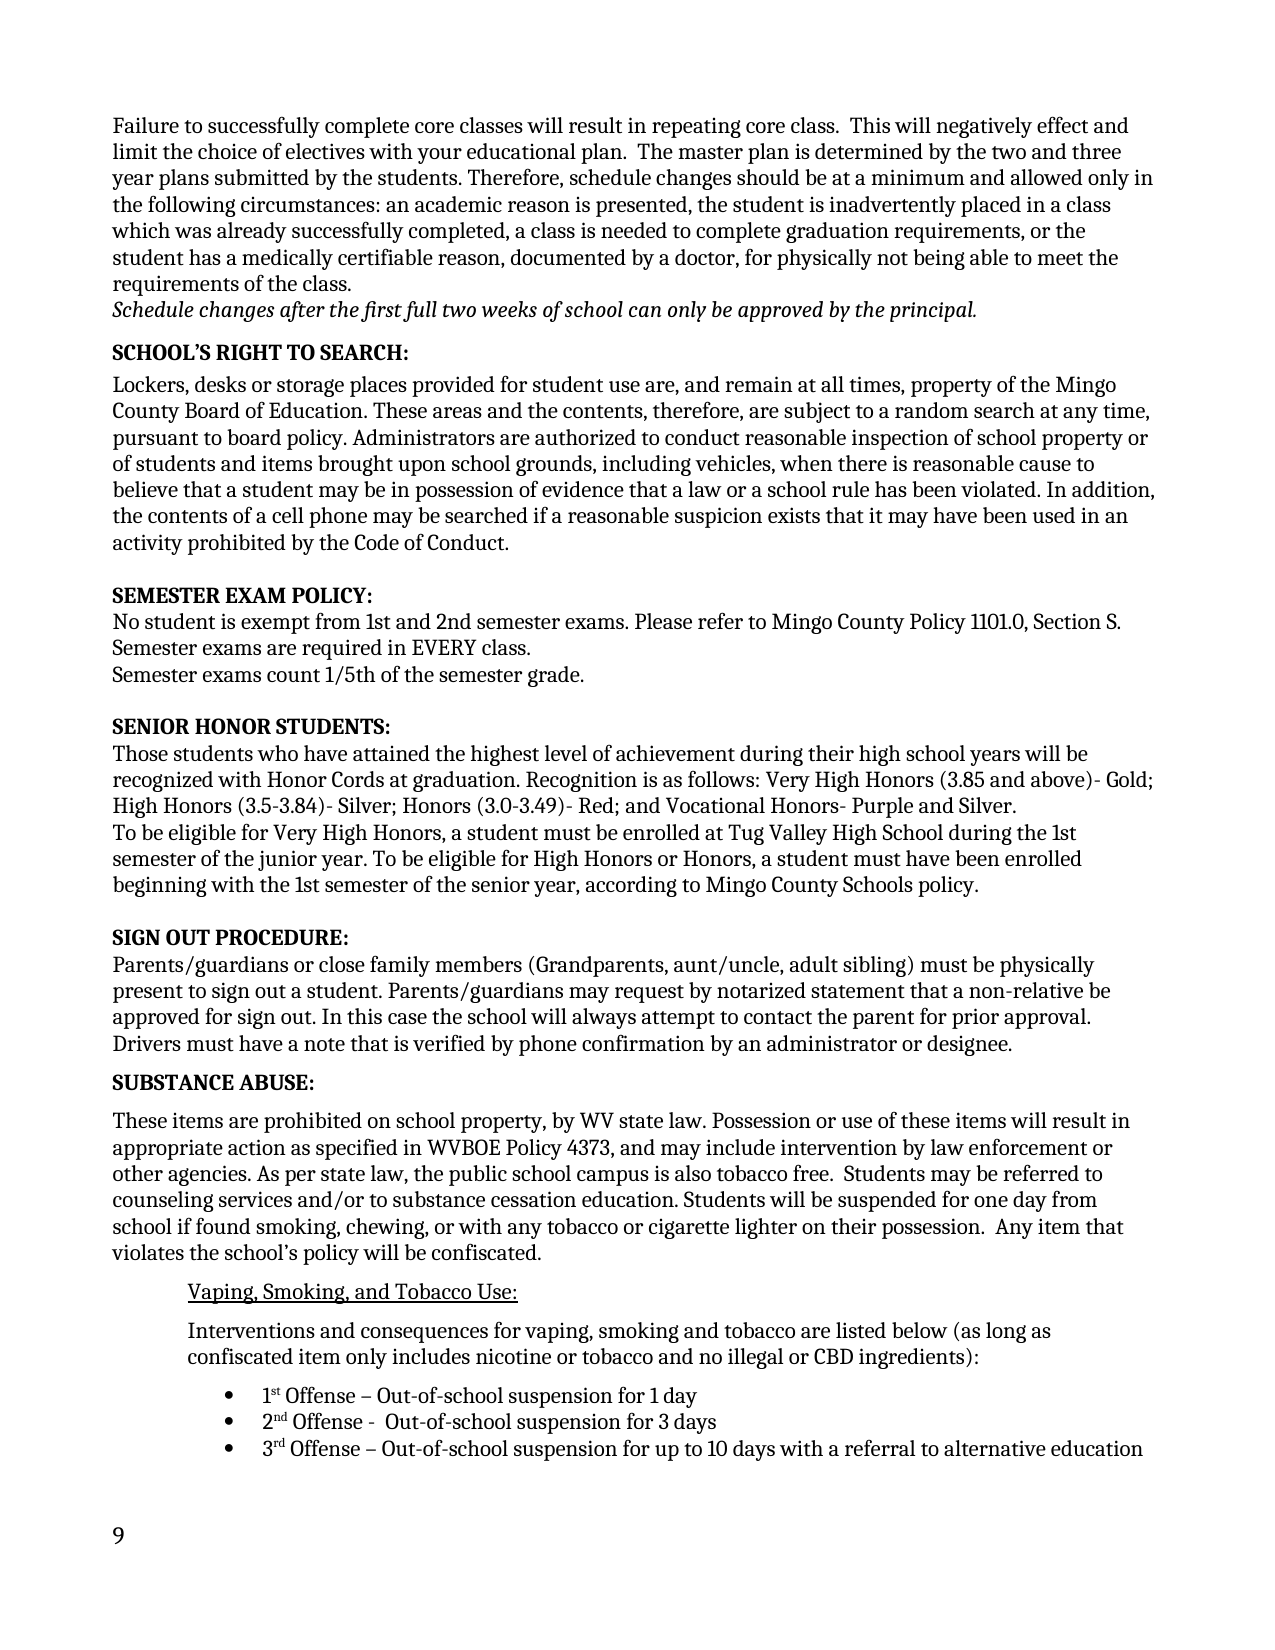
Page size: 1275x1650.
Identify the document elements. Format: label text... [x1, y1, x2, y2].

text To be eligible for Very High Honors, a student must be enrolled at Tug Valley High School during the 1st semester of the junior year. To be eligible for High Honors or Honors, a student must have been enrolled beginning with the 1st semester of the senior year, according to Mingo County Schools policy. [112, 819, 1162, 899]
list 2nd Offense - Out-of-school suspension for 3 days [225, 1409, 1162, 1436]
list 1st Offense – Out-of-school suspension for 1 day [225, 1383, 1162, 1409]
text Those students who have attained the highest level of achievement during their high school years will be recognized with Honor Cords at graduation. Recognition is as follows: Very High Honors (3.85 and above)- Gold; High Honors (3.5-3.84)- Silver; Honors (3.0-3.49)- Red; and Vocational Honors- Purple and Silver. [112, 741, 1162, 819]
text Failure to successfully complete core classes will result in repeating core class. This will negatively effect and limit the choice of electives with your educational plan. The master plan is determined by the two and three year plans submitted by the students. Therefore, schedule changes should be at a minimum and allowed only in the following circumstances: an academic reason is presented, the student is inadvertently placed in a class which was already successfully completed, a class is needed to complete graduation requirements, or the student has a medically certifiable reason, documented by a doctor, for physically not being able to meet the requirements of the class. [112, 112, 1162, 297]
text Parents/guardians or close family members (Grandparents, aunt/uncle, adult sibling) must be physically present to sign out a student. Parents/guardians may request by notarized statement that a non-relative be approved for sign out. In this case the school will always attempt to contact the parent for prior approval. Drivers must have a note that is verified by phone confirmation by an administrator or designee. [112, 951, 1162, 1057]
text These items are prohibited on school property, by WV state law. Possession or use of these items will result in appropriate action as specified in WVBOE Policy 4373, and may include intervention by law enforcement or other agencies. As per state law, the public school campus is also tobacco free. Students may be referred to counseling services and/or to substance cessation education. Students will be suspended for one day from school if found smoking, chewing, or with any tobacco or cigarette lighter on their possession. Any item that violates the school’s policy will be confiscated. [112, 1108, 1162, 1266]
list 3rd Offense – Out-of-school suspension for up to 10 days with a referral to alternative education [225, 1436, 1162, 1462]
text Vaping, Smoking, and Tobacco Use: [112, 1279, 1162, 1305]
text No student is exempt from 1st and 2nd semester exams. Please refer to Mingo County Policy 1101.0, Section S. Semester exams are required in EVERY class. [112, 609, 1162, 661]
text Semester exams count 1/5th of the semester grade. [112, 661, 1162, 688]
text Schedule changes after the first full two weeks of school can only be approved by the principal. [112, 297, 1162, 323]
text SENIOR HONOR STUDENTS: [112, 714, 1162, 741]
subtitle SCHOOL’S RIGHT TO SEARCH: [112, 340, 1162, 366]
text Lockers, desks or storage places provided for student use are, and remain at all times, property of the Mingo County Board of Education. These areas and the contents, therefore, are subject to a random search at any time, pursuant to board policy. Administrators are authorized to conduct reasonable inspection of school property or of students and items brought upon school grounds, including vehicles, when there is reasonable cause to believe that a student may be in possession of evidence that a law or a school rule has been violated. In addition, the contents of a cell phone may be searched if a reasonable suspicion exists that it may have been used in an activity prohibited by the Code of Conduct. [112, 372, 1162, 556]
text Interventions and consequences for vaping, smoking and tobacco are listed below (as long as confiscated item only includes nicotine or tobacco and no illegal or CBD ingredients): [187, 1318, 1162, 1370]
text SEMESTER EXAM POLICY: [112, 582, 1162, 609]
text SIGN Out Procedure: [112, 925, 1162, 951]
text substance abuse: [112, 1069, 1162, 1096]
